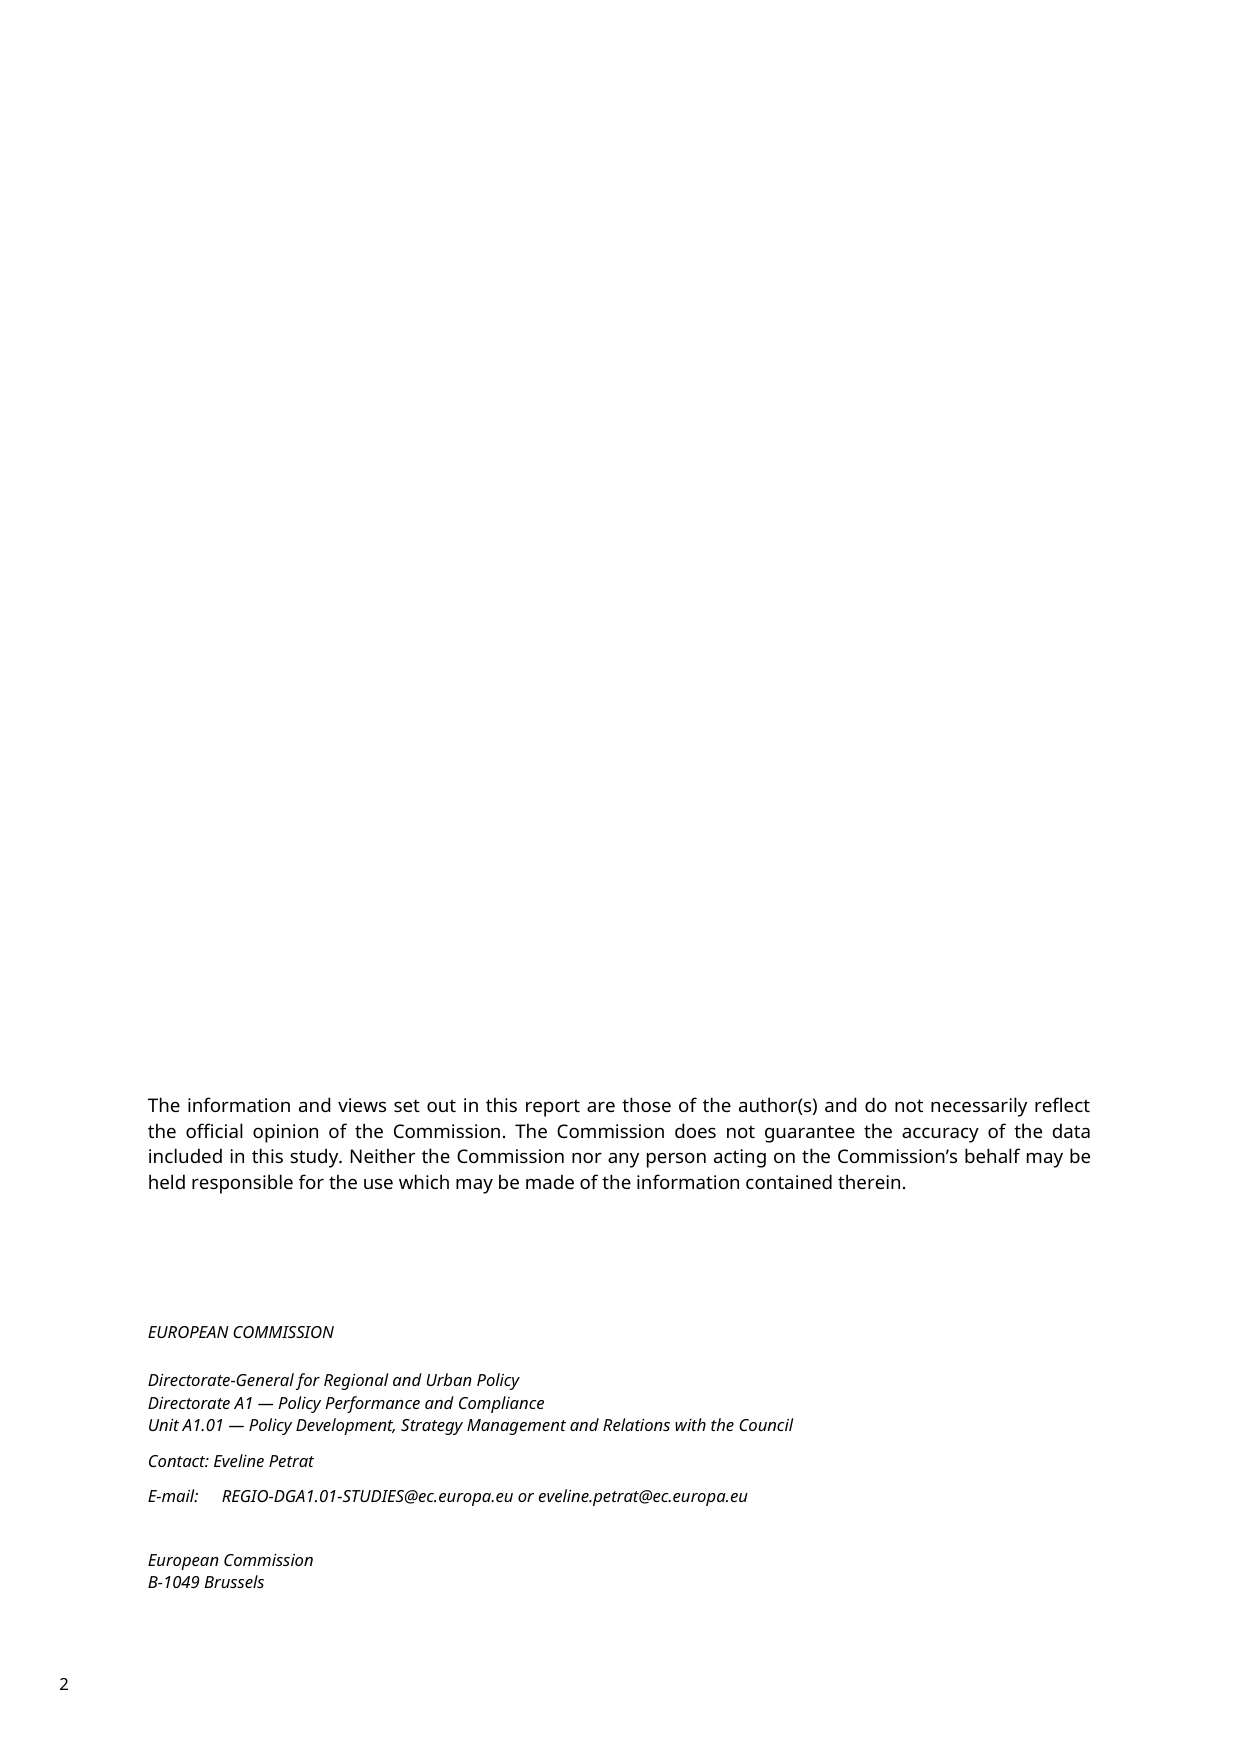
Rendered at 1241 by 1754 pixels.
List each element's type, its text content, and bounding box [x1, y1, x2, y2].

text The information and views set out in this report are those of the author(s) and do not necessarily reflect the official opinion of the Commission. The Commission does not guarantee the accuracy of the data included in this study. Neither the Commission nor any person acting on the Commission’s behalf may be held responsible for the use which may be made of the information contained therein. [148, 1093, 1092, 1195]
text Contact: Eveline Petrat [148, 1449, 1092, 1472]
text European Commission B-1049 Brussels [148, 1548, 1092, 1594]
text E-mail: REGIO-DGA1.01-STUDIES@ec.europa.eu or eveline.petrat@ec.europa.eu [148, 1484, 1092, 1536]
text Unit A1.01 — Policy Development, Strategy Management and Relations with the Council [148, 1414, 1092, 1437]
text Directorate-General for Regional and Urban Policy [148, 1368, 1092, 1391]
text EUROPEAN COMMISSION [148, 1321, 1092, 1343]
text Directorate A1 — Policy Performance and Compliance [148, 1391, 1092, 1414]
